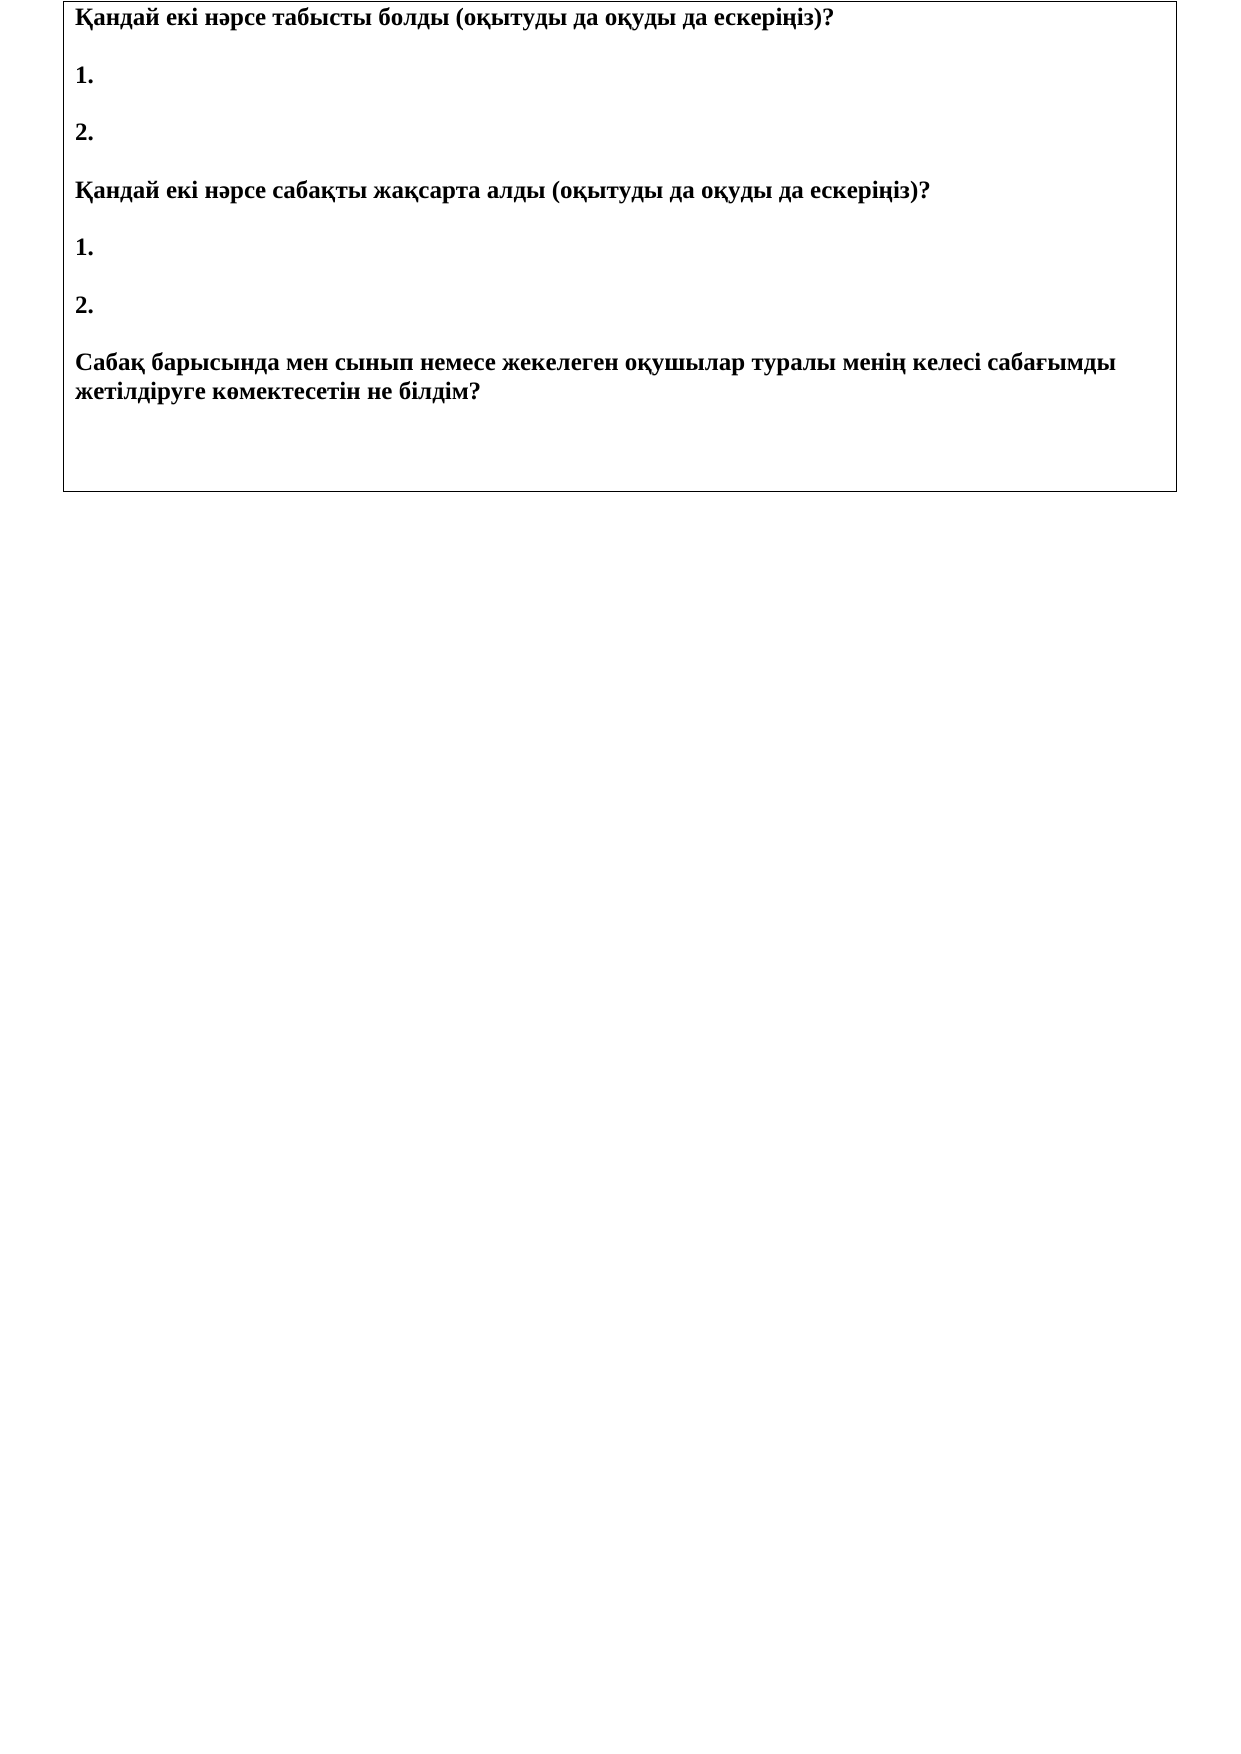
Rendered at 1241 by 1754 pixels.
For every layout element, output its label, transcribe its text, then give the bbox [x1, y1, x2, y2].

table_cell Қандай екі нәрсе табысты болды (оқытуды да оқуды да ескеріңіз)? 1. 2. Қандай екі нәрсе сабақты жақсарта алды (оқытуды да оқуды да ескеріңіз)? 1. 2. Сабақ барысында мен сынып немесе жекелеген оқушылар туралы менің келесі сабағымды жетілдіруге көмектесетін не білдім? [64, 2, 1176, 491]
